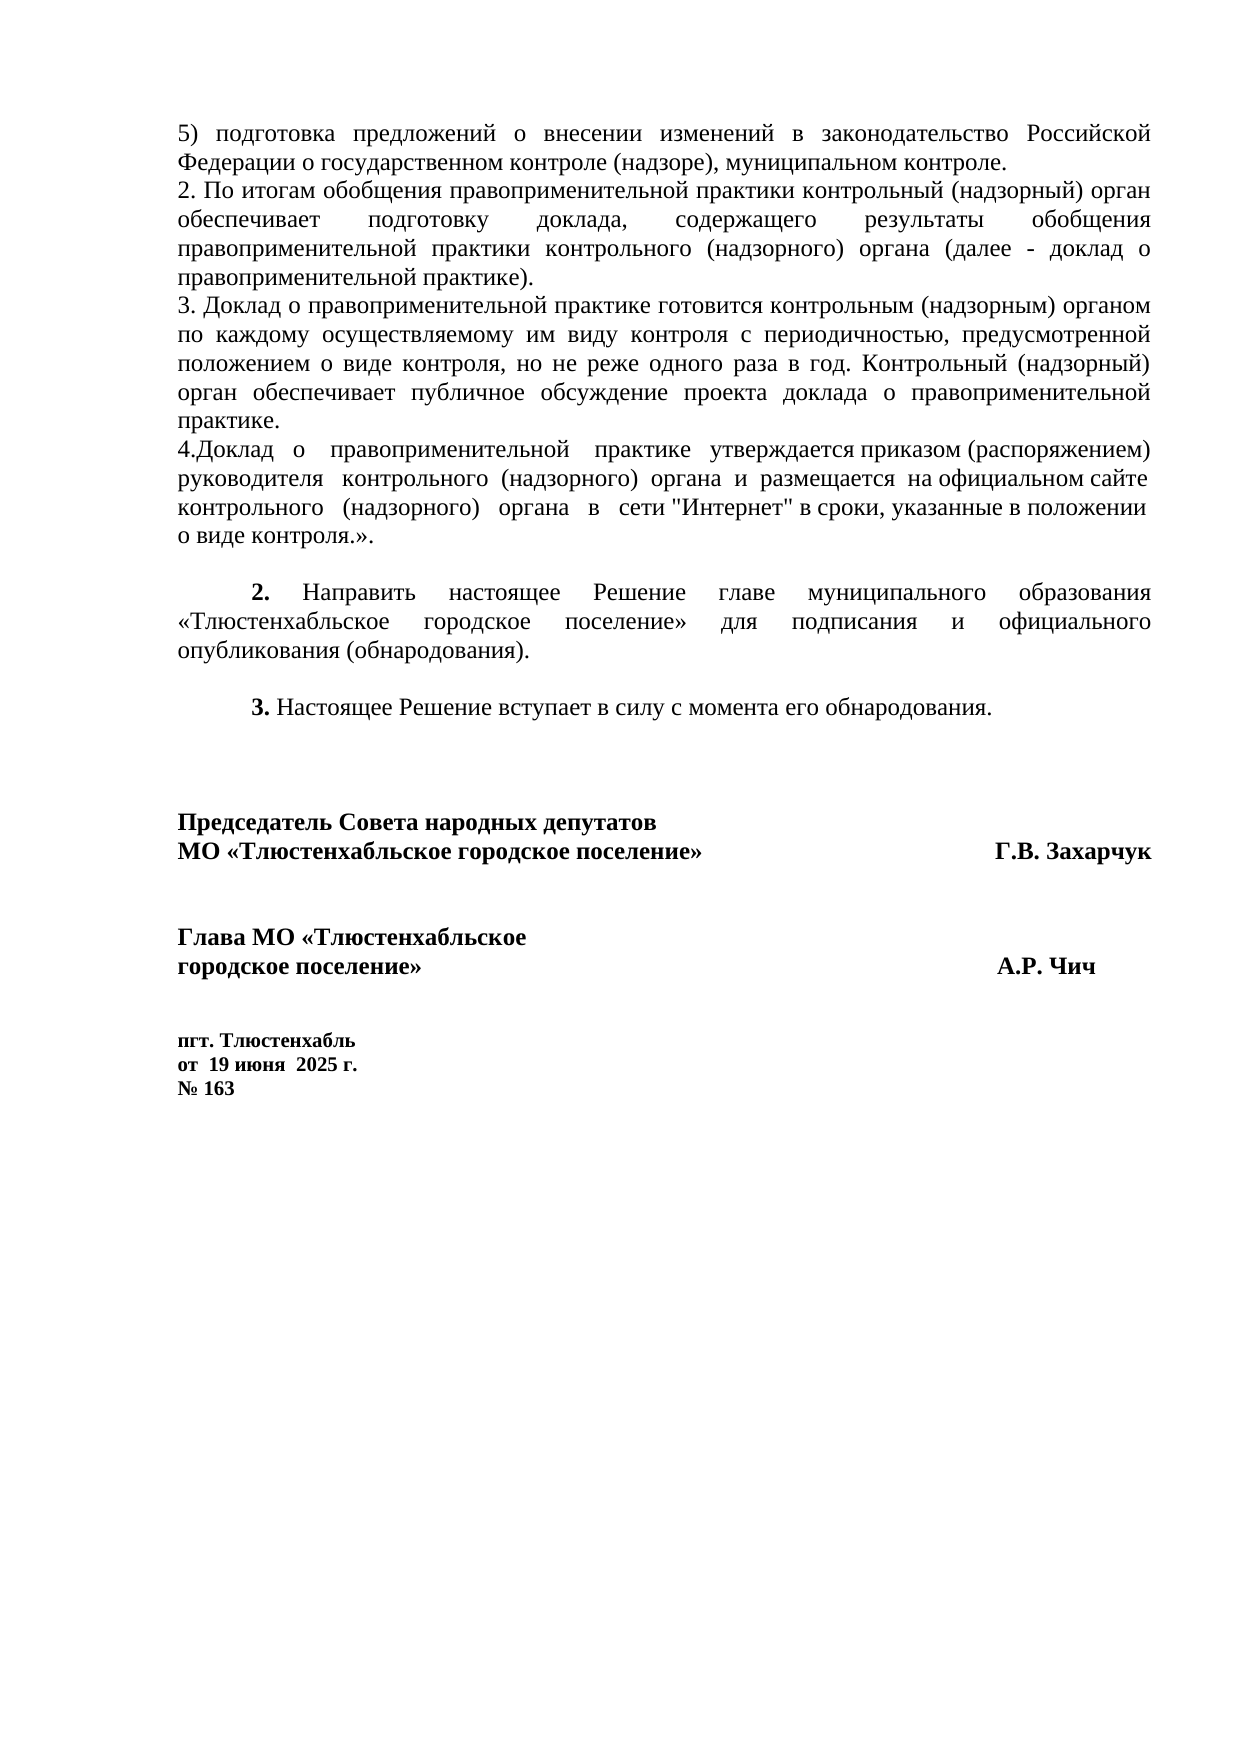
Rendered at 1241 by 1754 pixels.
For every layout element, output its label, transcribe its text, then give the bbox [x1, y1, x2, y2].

text 2. По итогам обобщения правоприменительной практики контрольный (надзорный) орган обеспечивает подготовку доклада, содержащего результаты обобщения правоприменительной практики контрольного (надзорного) органа (далее - доклад о правоприменительной практике). [177, 176, 1152, 291]
text 3. Доклад о правоприменительной практике готовится контрольным (надзорным) органом по каждому осуществляемому им виду контроля с периодичностью, предусмотренной положением о виде контроля, но не реже одного раза в год. Контрольный (надзорный) орган обеспечивает публичное обсуждение проекта доклада о правоприменительной практике. [177, 291, 1152, 434]
text пгт. Тлюстенхабль [177, 1028, 1152, 1052]
text 4.Доклад о правоприменительной практике утверждается приказом (распоряжением) руководителя контрольного (надзорного) органа и размещается на официальном сайте контрольного (надзорного) органа в сети "Интернет" в сроки, указанные в положении о виде контроля.». [177, 434, 1152, 549]
text № 163 [177, 1076, 1152, 1100]
text от 19 июня 2025 г. [177, 1052, 1152, 1076]
table_header Председатель Совета народных депутатов МО «Тлюстенхабльское городское поселение» [166, 808, 723, 865]
table_header А.Р. Чич [724, 923, 1163, 980]
table_header Глава МО «Тлюстенхабльское городское поселение» [166, 923, 723, 980]
table_header Г.В. Захарчук [724, 808, 1163, 865]
text 3. Настоящее Решение вступает в силу с момента его обнародования. [177, 692, 1152, 721]
text 5) подготовка предложений о внесении изменений в законодательство Российской Федерации о государственном контроле (надзоре), муниципальном контроле. [177, 118, 1152, 176]
text 2. Направить настоящее Решение главе муниципального образования «Тлюстенхабльское городское поселение» для подписания и официального опубликования (обнародования). [177, 577, 1152, 664]
